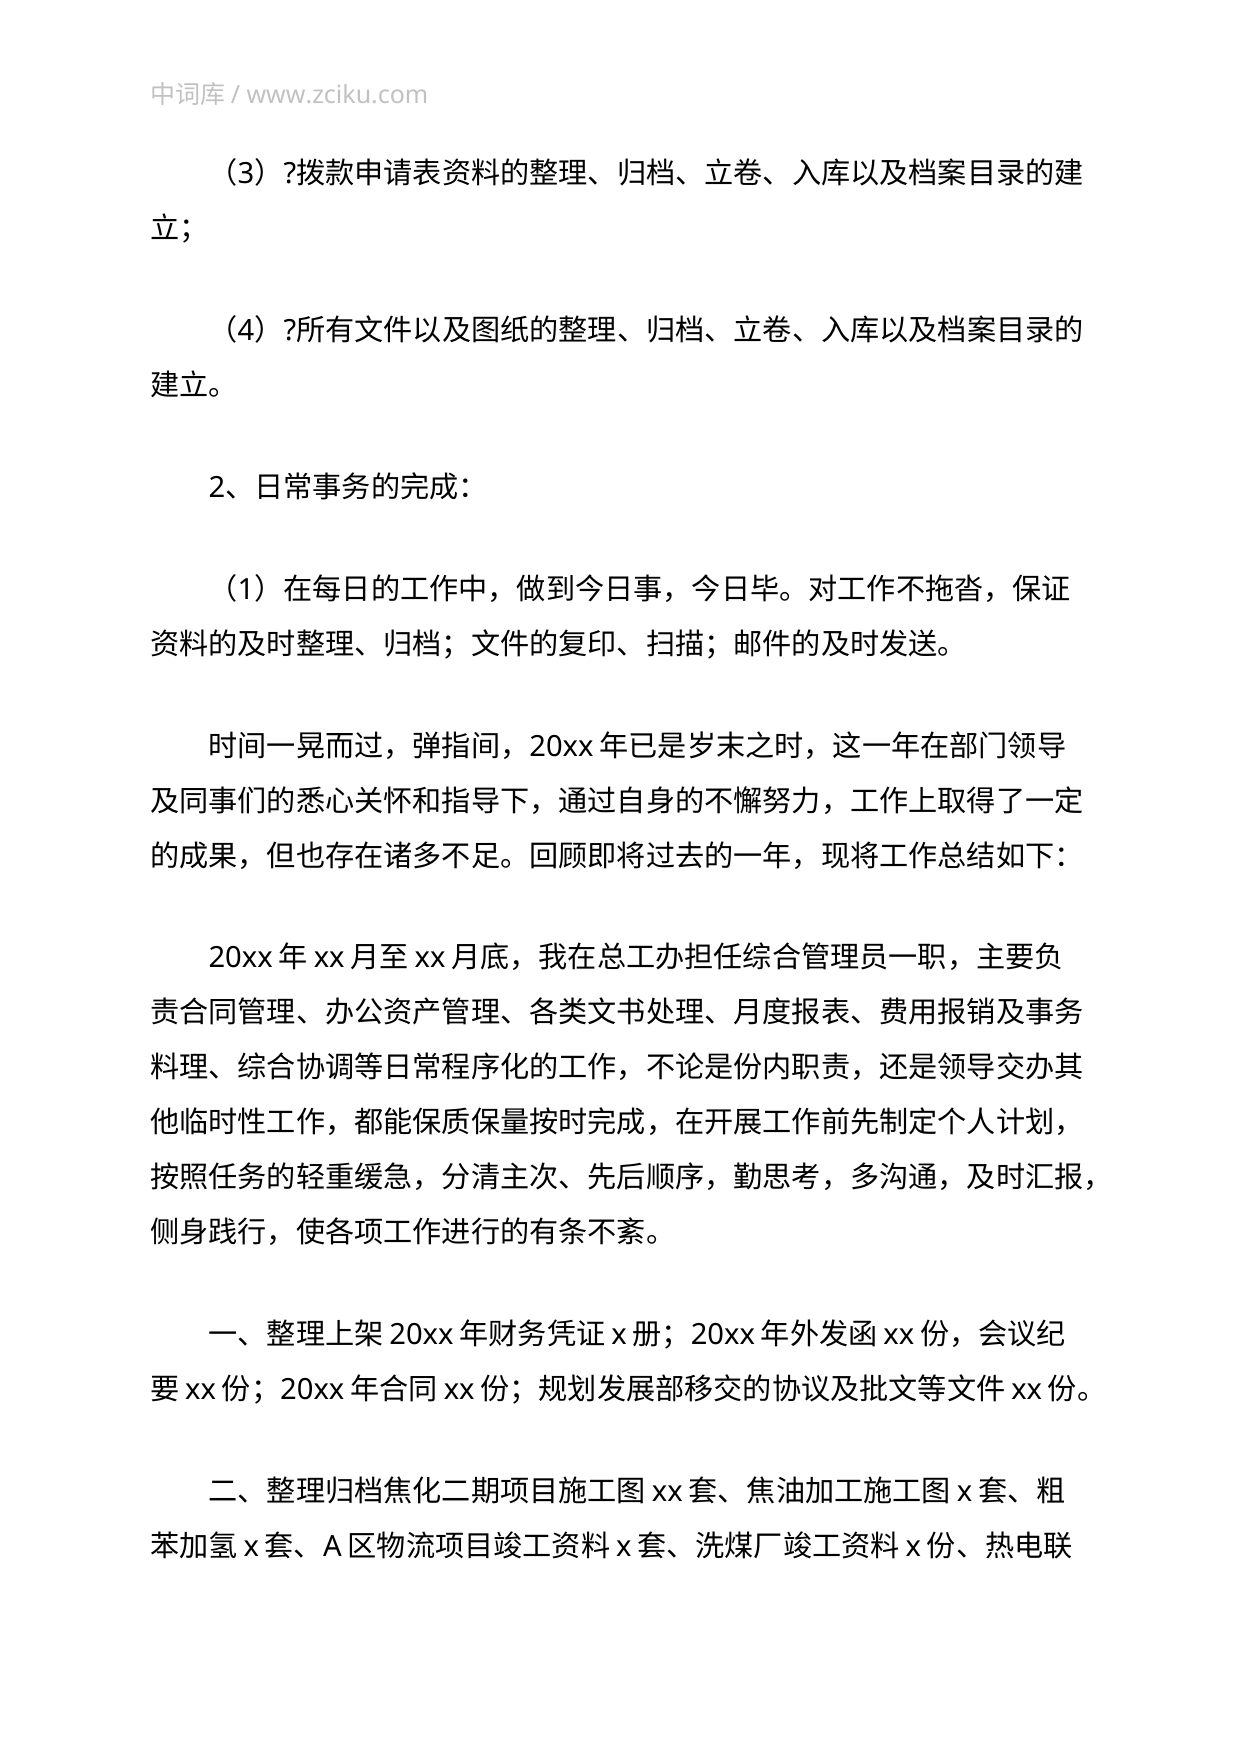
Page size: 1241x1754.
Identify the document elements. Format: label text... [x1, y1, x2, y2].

text 2、日常事务的完成： [150, 463, 1090, 506]
text （4）?所有文件以及图纸的整理、归档、立卷、入库以及档案目录的建立。 [150, 307, 1090, 404]
text 20xx年xx月至xx月底，我在总工办担任综合管理员一职，主要负责合同管理、办公资产管理、各类文书处理、月度报表、费用报销及事务料理、综合协调等日常程序化的工作，不论是份内职责，还是领导交办其他临时性工作，都能保质保量按时完成，在开展工作前先制定个人计划，按照任务的轻重缓急，分清主次、先后顺序，勤思考，多沟通，及时汇报，侧身践行，使各项工作进行的有条不紊。 [150, 934, 1090, 1251]
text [150, 1467, 1090, 1565]
text 一、整理上架20xx年财务凭证x册；20xx年外发函xx份，会议纪要xx份；20xx年合同xx份；规划发展部移交的协议及批文等文件xx份。 [150, 1310, 1090, 1408]
text （1）在每日的工作中，做到今日事，今日毕。对工作不拖沓，保证资料的及时整理、归档；文件的复印、扫描；邮件的及时发送。 [150, 566, 1090, 663]
text 时间一晃而过，弹指间，20xx年已是岁末之时，这一年在部门领导及同事们的悉心关怀和指导下，通过自身的不懈努力，工作上取得了一定的成果，但也存在诸多不足。回顾即将过去的一年，现将工作总结如下： [150, 722, 1090, 874]
text （3）?拨款申请表资料的整理、归档、立卷、入库以及档案目录的建立； [150, 150, 1090, 247]
